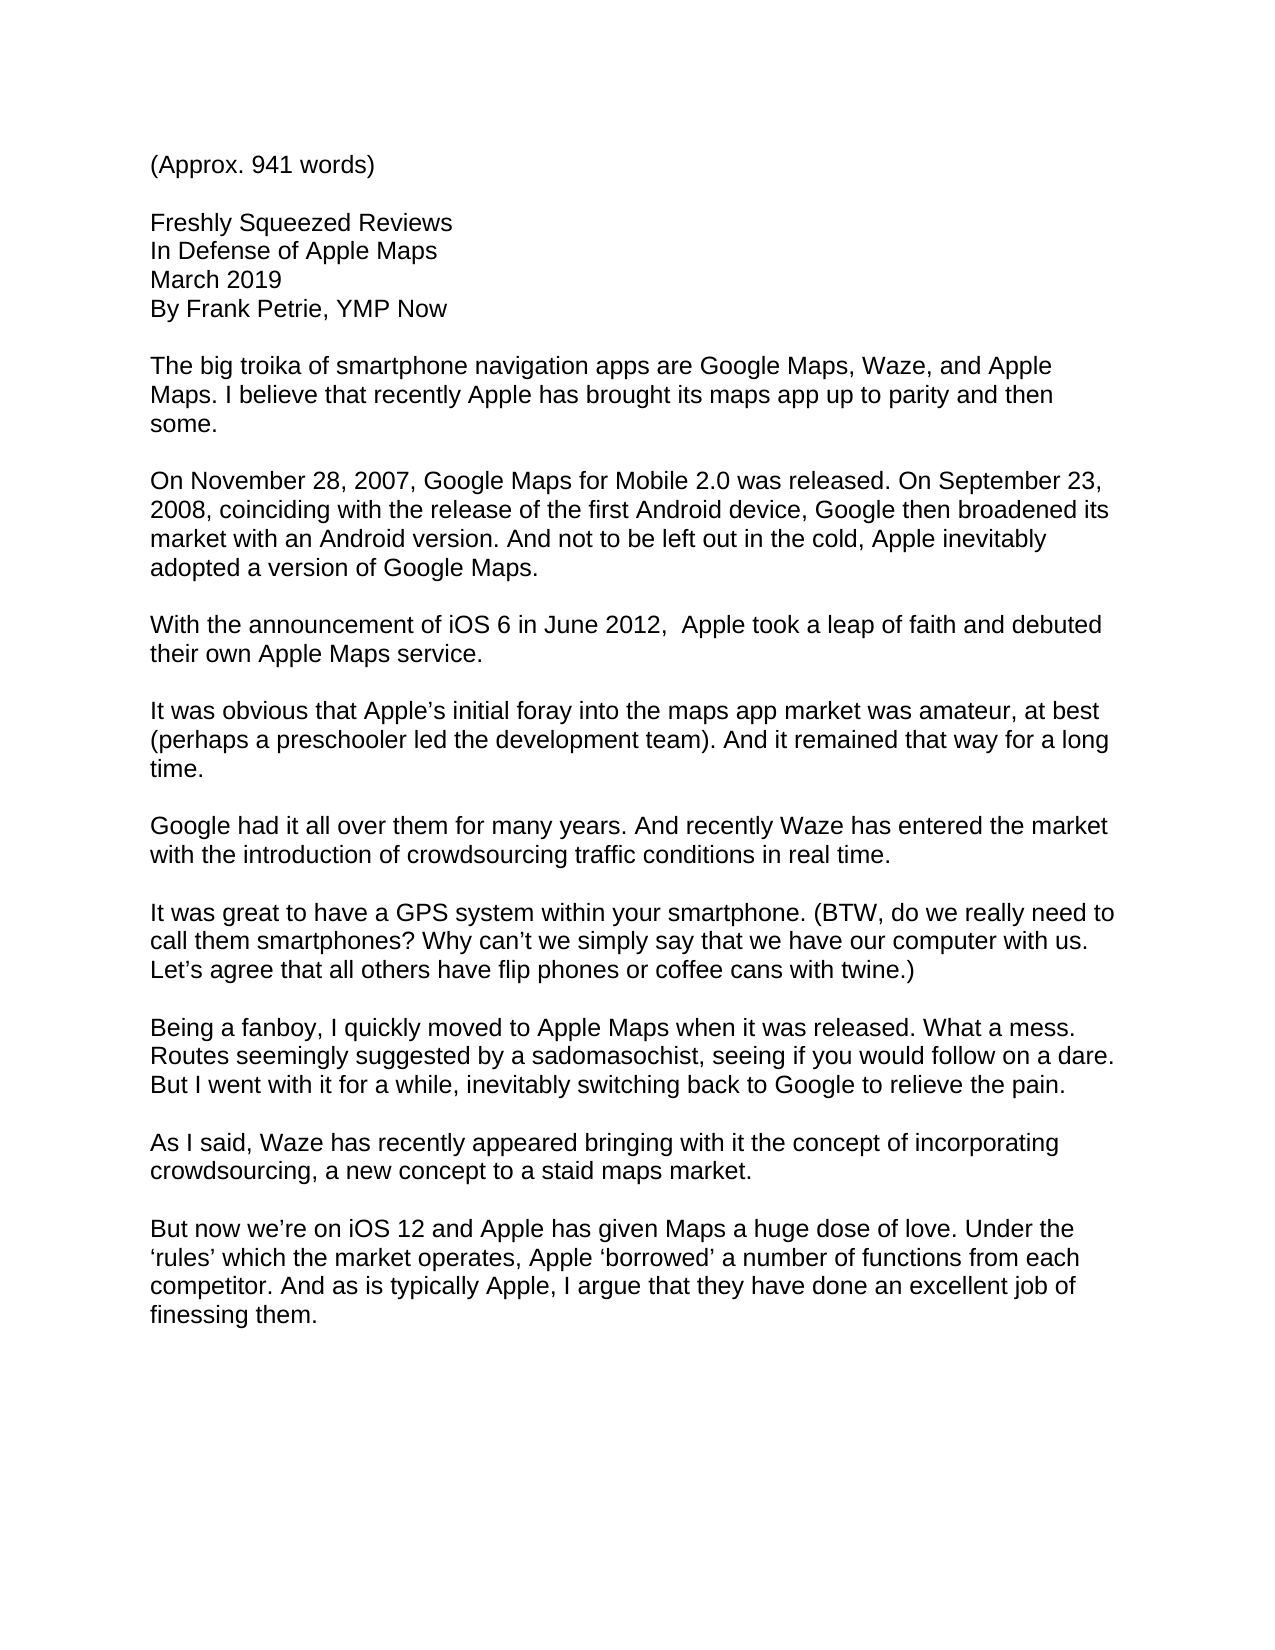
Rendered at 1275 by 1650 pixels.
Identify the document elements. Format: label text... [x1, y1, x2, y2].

text Google had it all over them for many years. And recently Waze has entered the market with the introduction of crowdsourcing traffic conditions in real time. [150, 811, 1125, 869]
text By Frank Petrie, YMP Now [150, 294, 1125, 322]
text The big troika of smartphone navigation apps are Google Maps, Waze, and Apple Maps. I believe that recently Apple has brought its maps app up to parity and then some. [150, 351, 1125, 437]
text But now we’re on iOS 12 and Apple has given Maps a huge dose of love. Under the ‘rules’ which the market operates, Apple ‘borrowed’ a number of functions from each competitor. And as is typically Apple, I argue that they have done an excellent job of finessing them. [150, 1214, 1125, 1329]
text March 2019 [150, 265, 1125, 294]
text Freshly Squeezed Reviews [150, 207, 1125, 236]
text It was obvious that Apple’s initial foray into the maps app market was amateur, at best (perhaps a preschooler led the development team). And it remained that way for a long time. [150, 696, 1125, 782]
text Being a fanboy, I quickly moved to Apple Maps when it was released. What a mess. Routes seemingly suggested by a sadomasochist, seeing if you would follow on a dare. But I went with it for a while, inevitably switching back to Google to relieve the pain. [150, 1012, 1125, 1099]
text With the announcement of iOS 6 in June 2012, Apple took a leap of faith and debuted their own Apple Maps service. [150, 610, 1125, 667]
text (Approx. 941 words) [150, 150, 1125, 179]
text In Defense of Apple Maps [150, 236, 1125, 265]
text As I said, Waze has recently appeared bringing with it the concept of incorporating crowdsourcing, a new concept to a staid maps market. [150, 1127, 1125, 1185]
text On November 28, 2007, Google Maps for Mobile 2.0 was released. On September 23, 2008, coinciding with the release of the first Android device, Google then broadened its market with an Android version. And not to be left out in the cold, Apple inevitably adopted a version of Google Maps. [150, 466, 1125, 581]
text It was great to have a GPS system within your smartphone. (BTW, do we really need to call them smartphones? Why can’t we simply say that we have our computer with us. Let’s agree that all others have flip phones or coffee cans with twine.) [150, 897, 1125, 984]
